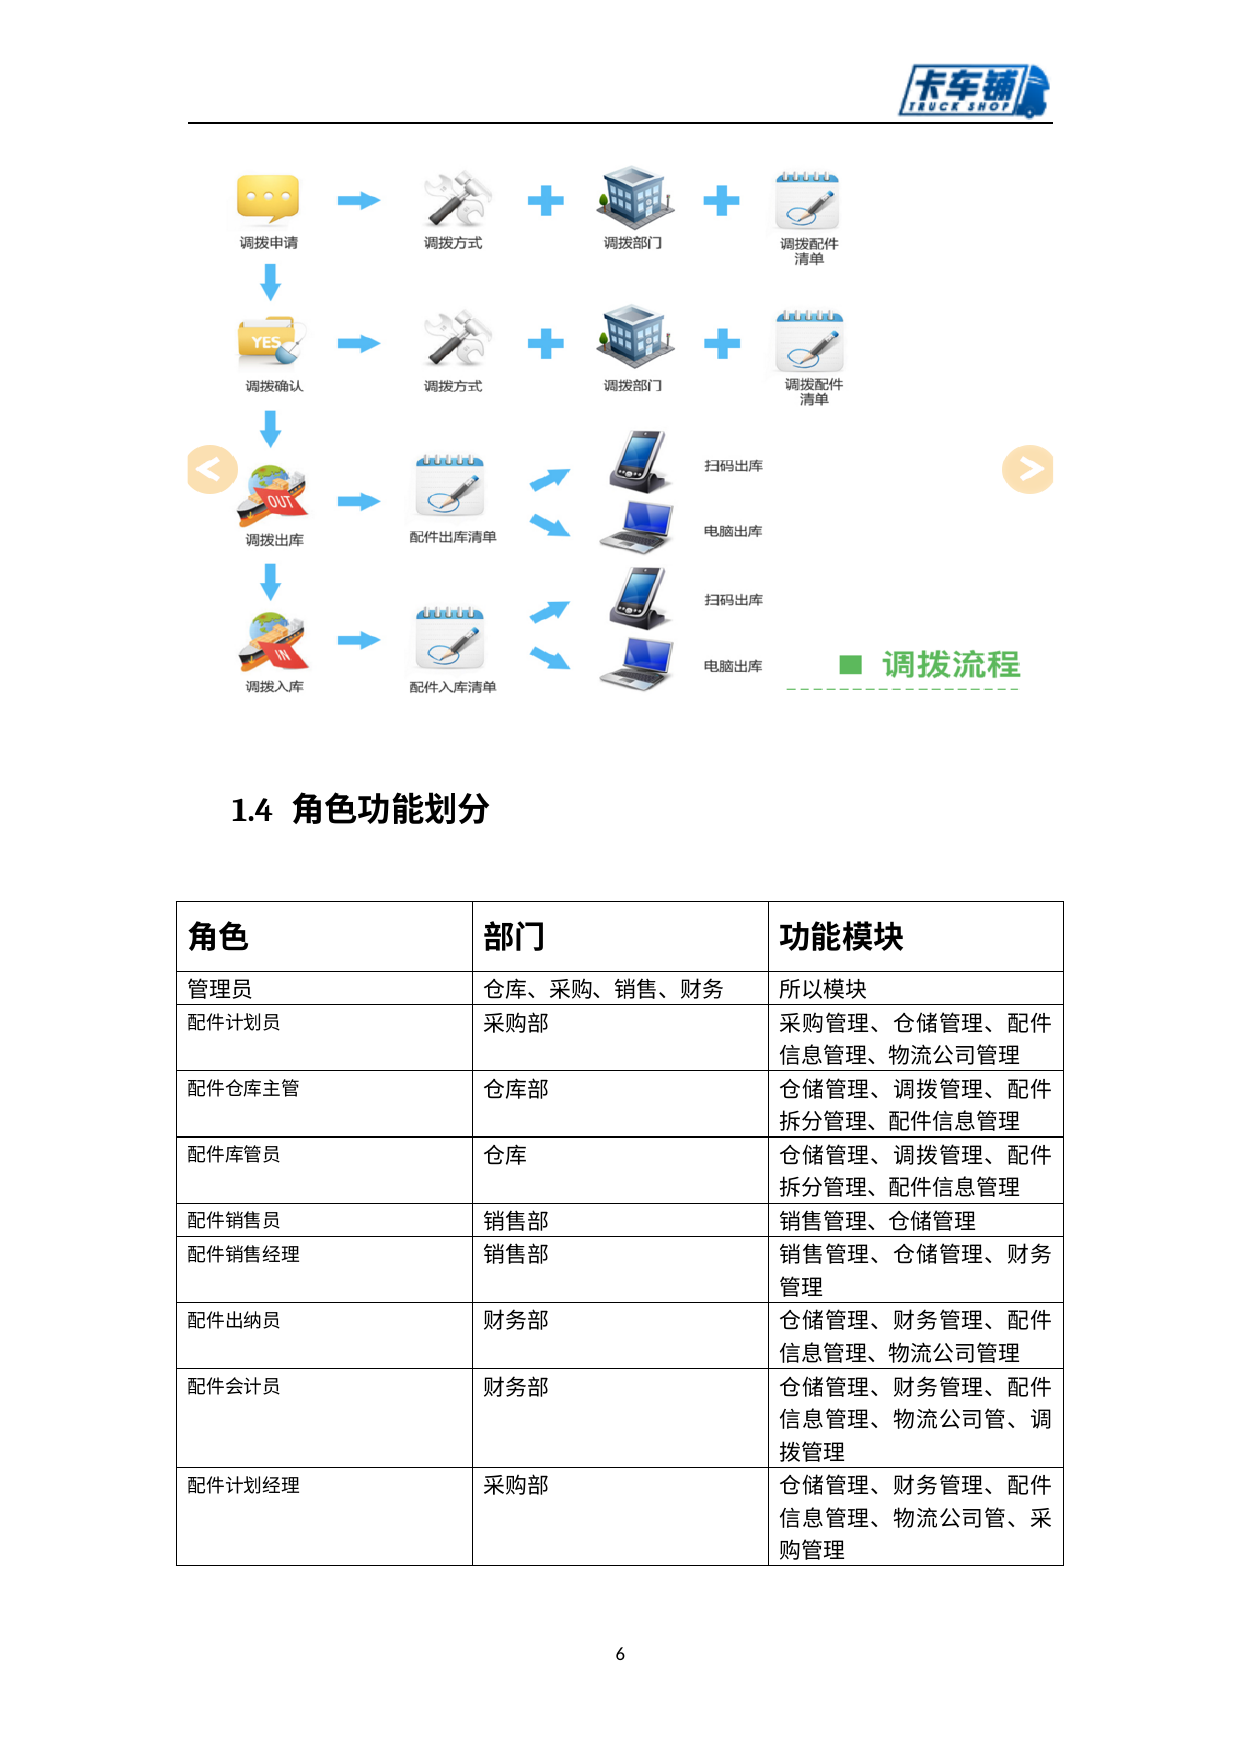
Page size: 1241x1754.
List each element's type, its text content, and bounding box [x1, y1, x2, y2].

table_cell 管理员 [177, 972, 472, 1004]
table_cell 仓库、采购、销售、财务 [473, 972, 768, 1004]
picture [895, 59, 1053, 120]
table_cell 仓储管理、调拨管理、配件拆分管理、配件信息管理 [769, 1071, 1063, 1136]
table_cell 配件销售员 [177, 1204, 472, 1236]
table_cell 仓储管理、调拨管理、配件拆分管理、配件信息管理 [769, 1138, 1063, 1202]
table_cell 仓储管理、财务管理、配件信息管理、物流公司管理 [769, 1303, 1063, 1368]
table_cell 仓储管理、财务管理、配件信息管理、物流公司管、采购管理 [769, 1468, 1063, 1565]
table_cell 配件库管员 [177, 1138, 472, 1202]
subtitle 角色功能划分 [232, 774, 1053, 839]
table_cell 仓储管理、财务管理、配件信息管理、物流公司管、调拨管理 [769, 1369, 1063, 1467]
table_cell 销售管理、仓储管理、财务管理 [769, 1237, 1063, 1302]
table_header 部门 [473, 902, 768, 971]
table_cell 配件仓库主管 [177, 1071, 472, 1136]
table_cell 仓库部 [473, 1071, 768, 1136]
table_cell 配件会计员 [177, 1369, 472, 1467]
table_cell 财务部 [473, 1303, 768, 1368]
table_cell 销售管理、仓储管理 [769, 1204, 1063, 1236]
table_cell 配件计划员 [177, 1005, 472, 1070]
table_cell 销售部 [473, 1204, 768, 1236]
table_cell 采购管理、仓储管理、配件信息管理、物流公司管理 [769, 1005, 1063, 1070]
table_cell 财务部 [473, 1369, 768, 1467]
table_header 功能模块 [769, 902, 1063, 971]
table_cell 销售部 [473, 1237, 768, 1302]
table_cell 所以模块 [769, 972, 1063, 1004]
table_cell 采购部 [473, 1468, 768, 1565]
table_cell 仓库 [473, 1138, 768, 1202]
picture [187, 162, 1054, 725]
table_header 角色 [177, 902, 472, 971]
table_cell 配件出纳员 [177, 1303, 472, 1368]
table_cell 采购部 [473, 1005, 768, 1070]
table_cell 配件计划经理 [177, 1468, 472, 1565]
table_cell 配件销售经理 [177, 1237, 472, 1302]
